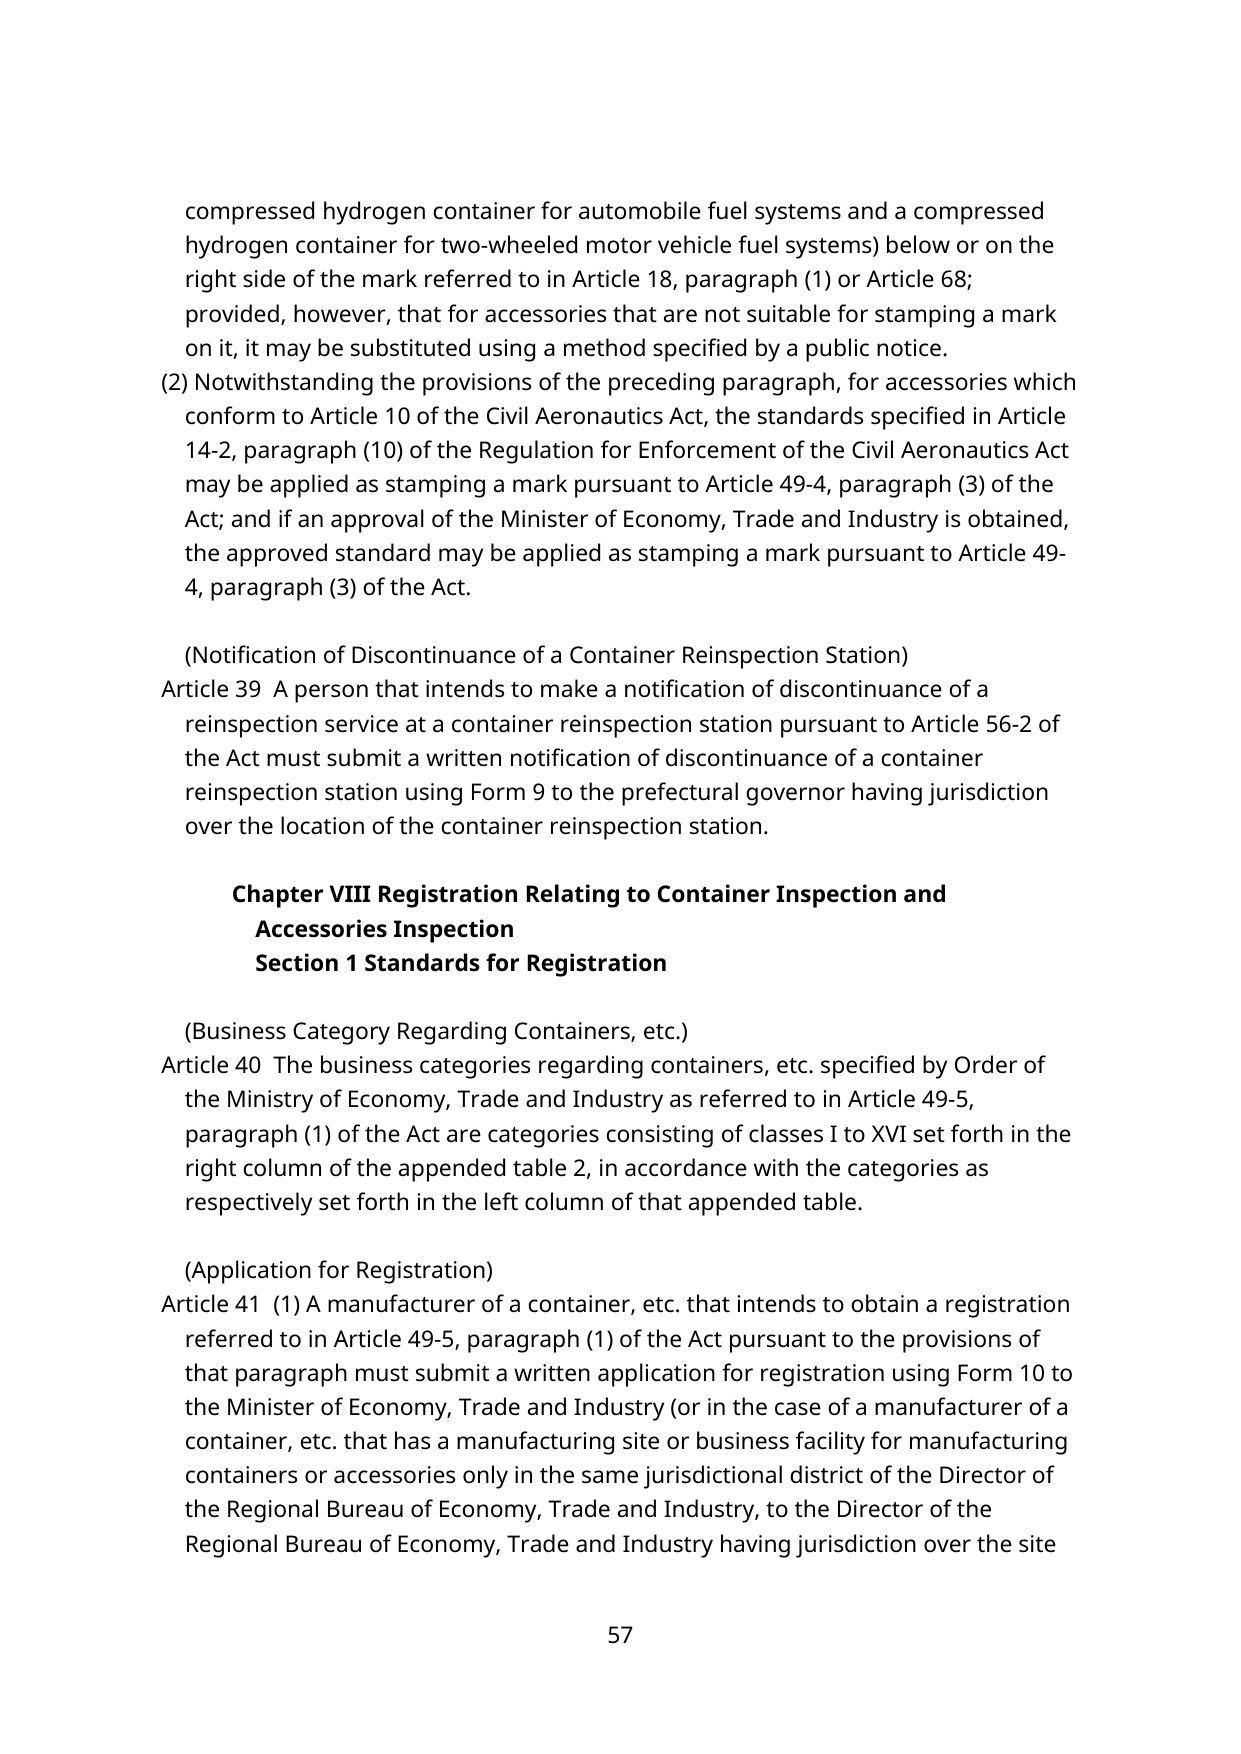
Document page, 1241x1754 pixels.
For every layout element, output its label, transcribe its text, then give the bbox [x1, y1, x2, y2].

text Article 40 The business categories regarding containers, etc. specified by Order of the Ministry of Economy, Trade and Industry as referred to in Article 49-5, paragraph (1) of the Act are categories consisting of classes I to XVI set forth in the right column of the appended table 2, in accordance with the categories as respectively set forth in the left column of that appended table. [161, 1048, 1079, 1219]
text (Notification of Discontinuance of a Container Reinspection Station) [184, 638, 1079, 672]
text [161, 1287, 1079, 1560]
text Chapter VIII Registration Relating to Container Inspection and Accessories Inspection [230, 877, 1079, 945]
text (Business Category Regarding Containers, etc.) [184, 1014, 1079, 1048]
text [161, 194, 1079, 364]
text (2) Notwithstanding the provisions of the preceding paragraph, for accessories which conform to Article 10 of the Civil Aeronautics Act, the standards specified in Article 14-2, paragraph (10) of the Regulation for Enforcement of the Civil Aeronautics Act may be applied as stamping a mark pursuant to Article 49-4, paragraph (3) of the Act; and if an approval of the Minister of Economy, Trade and Industry is obtained, the approved standard may be applied as stamping a mark pursuant to Article 49-4, paragraph (3) of the Act. [161, 364, 1079, 604]
text (Application for Registration) [184, 1253, 1079, 1287]
text Section 1 Standards for Registration [253, 945, 1079, 979]
text Article 39 A person that intends to make a notification of discontinuance of a reinspection service at a container reinspection station pursuant to Article 56-2 of the Act must submit a written notification of discontinuance of a container reinspection station using Form 9 to the prefectural governor having jurisdiction over the location of the container reinspection station. [161, 672, 1079, 843]
